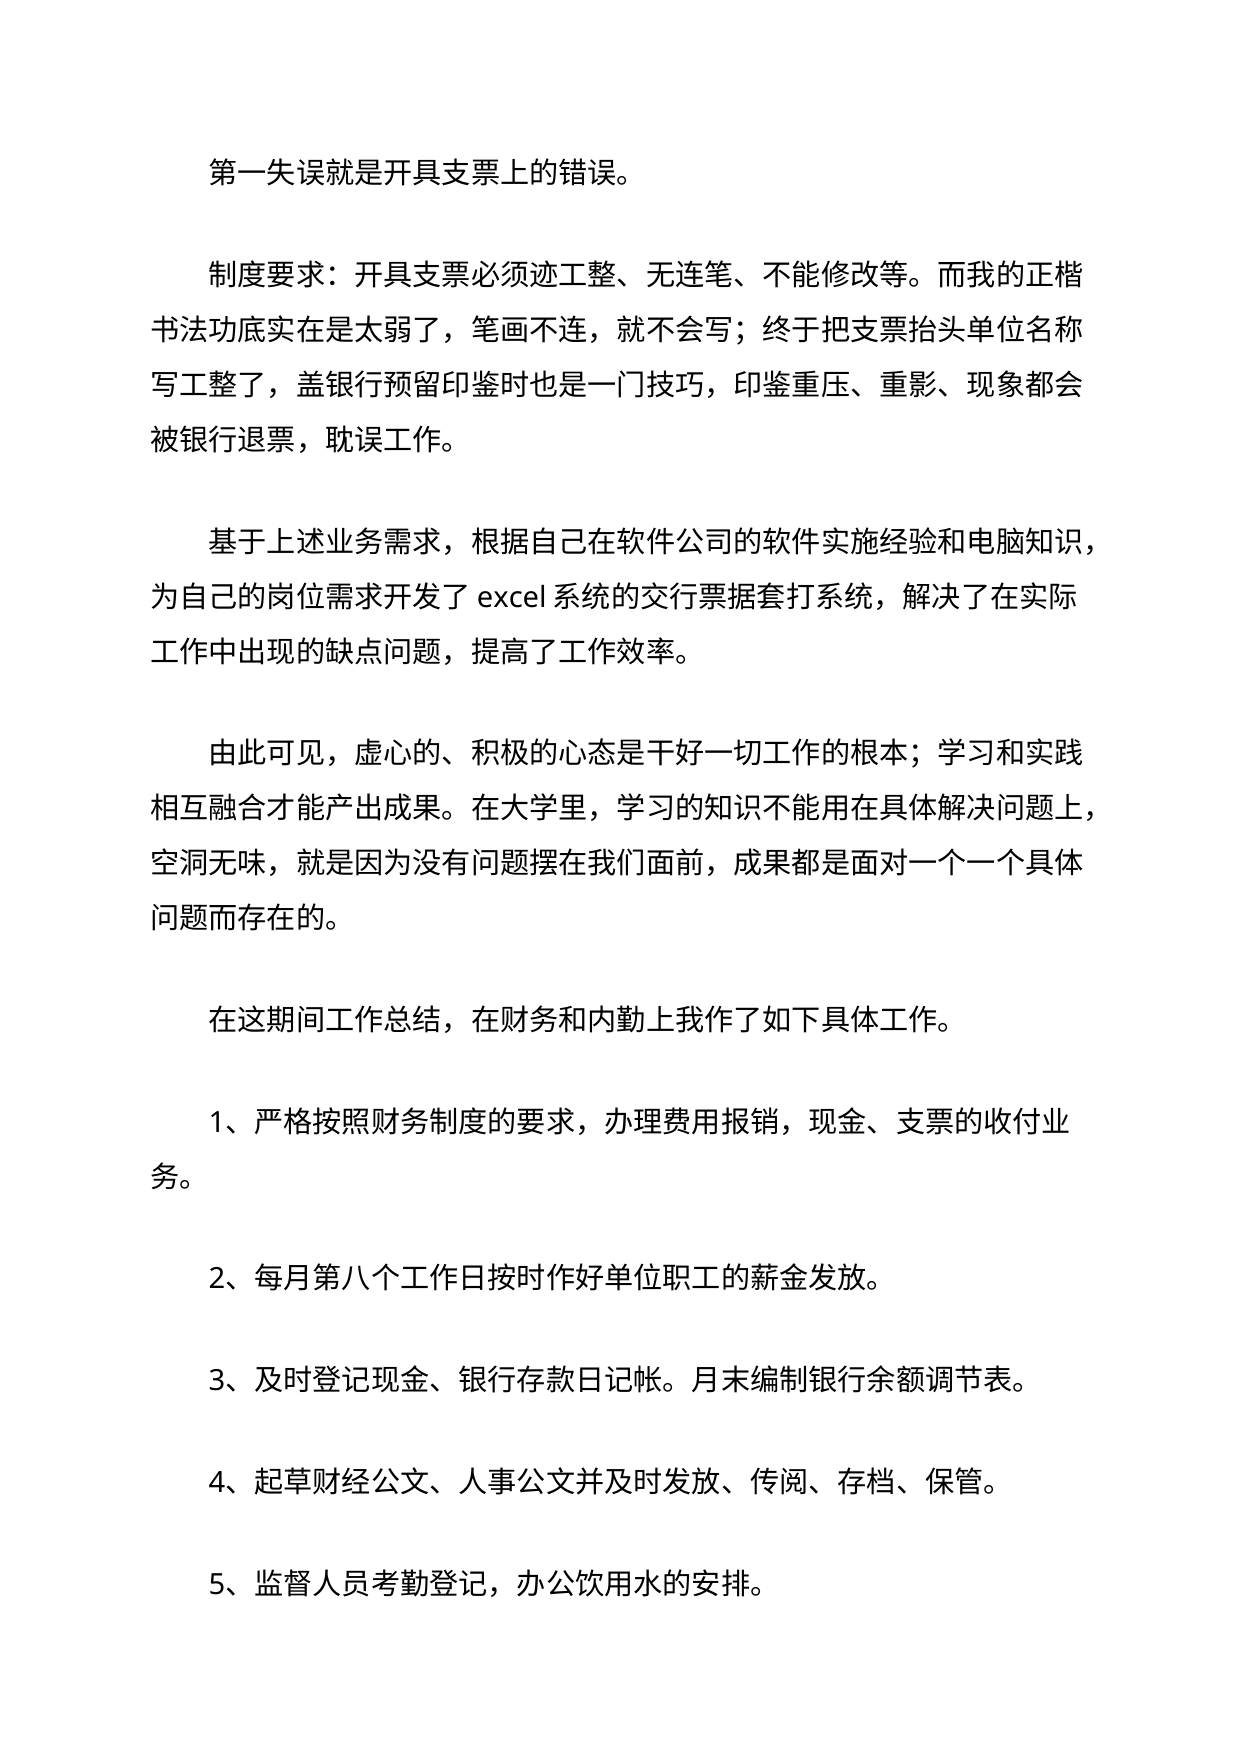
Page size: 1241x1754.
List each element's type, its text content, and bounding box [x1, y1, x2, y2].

text 5、监督人员考勤登记，办公饮用水的安排。 [150, 1561, 1090, 1603]
text 基于上述业务需求，根据自己在软件公司的软件实施经验和电脑知识，为自己的岗位需求开发了excel系统的交行票据套打系统，解决了在实际工作中出现的缺点问题，提高了工作效率。 [150, 518, 1090, 670]
text 4、起草财经公文、人事公文并及时发放、传阅、存档、保管。 [150, 1459, 1090, 1501]
text 1、严格按照财务制度的要求，办理费用报销，现金、支票的收付业务。 [150, 1098, 1090, 1195]
text 在这期间工作总结，在财务和内勤上我作了如下具体工作。 [150, 996, 1090, 1039]
text 制度要求：开具支票必须迹工整、无连笔、不能修改等。而我的正楷书法功底实在是太弱了，笔画不连，就不会写；终于把支票抬头单位名称写工整了，盖银行预留印鉴时也是一门技巧，印鉴重压、重影、现象都会被银行退票，耽误工作。 [150, 252, 1090, 459]
text 3、及时登记现金、银行存款日记帐。月末编制银行余额调节表。 [150, 1357, 1090, 1399]
text 2、每月第八个工作日按时作好单位职工的薪金发放。 [150, 1255, 1090, 1297]
text 第一失误就是开具支票上的错误。 [150, 150, 1090, 192]
text 由此可见，虚心的、积极的心态是干好一切工作的根本；学习和实践相互融合才能产出成果。在大学里，学习的知识不能用在具体解决问题上，空洞无味，就是因为没有问题摆在我们面前，成果都是面对一个一个具体问题而存在的。 [150, 730, 1090, 937]
